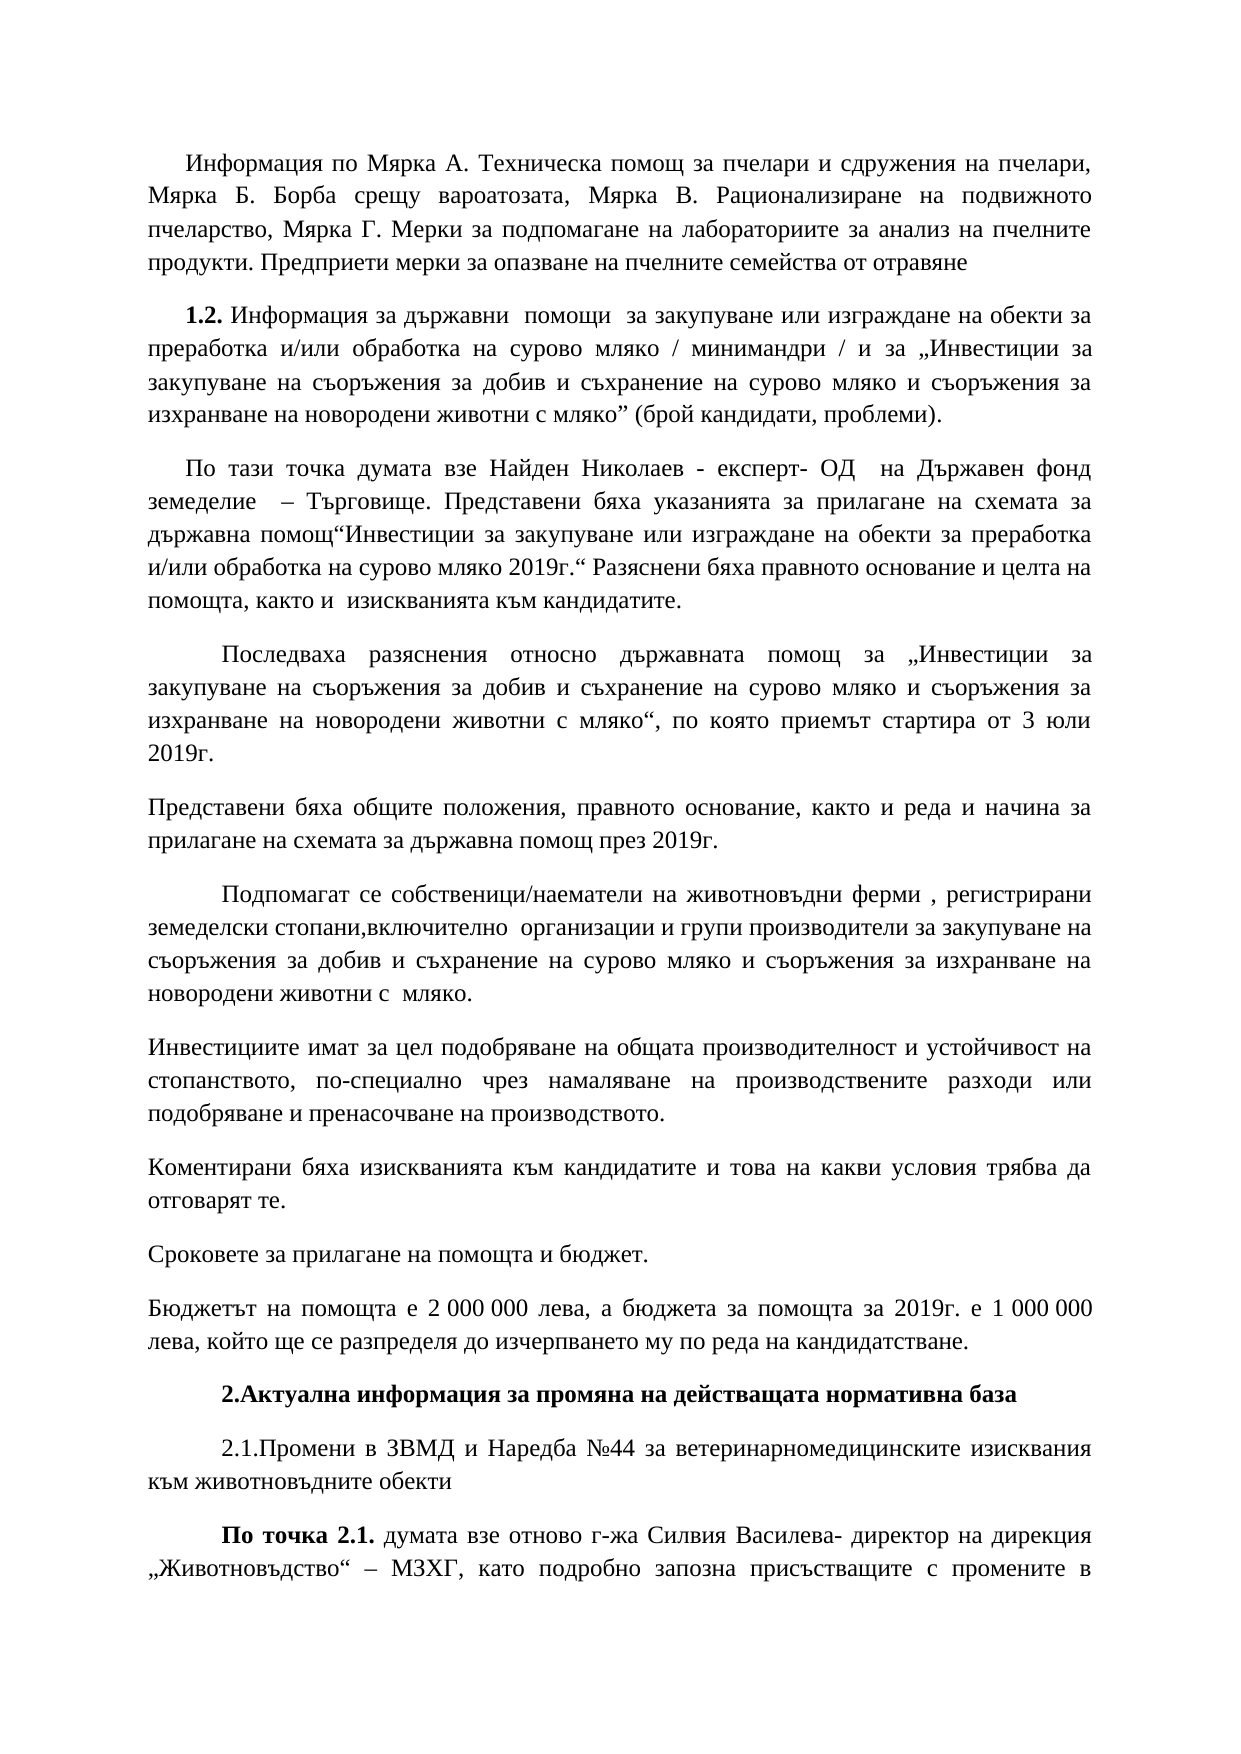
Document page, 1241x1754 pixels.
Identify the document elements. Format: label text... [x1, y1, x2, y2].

text Информация по Мярка А. Техническа помощ за пчелари и сдружения на пчелари, Мярка Б. Борба срещу вароатозата, Мярка В. Рационализиране на подвижното пчеларство, Мярка Г. Мерки за подпомагане на лабораториите за анализ на пчелните продукти. Предприети мерки за опазване на пчелните семейства от отравяне [148, 148, 1093, 275]
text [148, 1520, 1093, 1582]
text Бюджетът на помощта е 2 000 000 лева, а бюджета за помощта за 2019г. е 1 000 000 лева, който ще се разпределя до изчерпването му по реда на кандидатстване. [148, 1293, 1093, 1354]
text Коментирани бяха изискванията към кандидатите и това на какви условия трябва да отговарят те. [148, 1152, 1093, 1214]
text Представени бяха общите положения, правното основание, както и реда и начина за прилагане на схемата за държавна помощ през 2019г. [148, 792, 1093, 854]
text Подпомагат се собственици/наематели на животновъдни ферми , регистрирани земеделски стопани,включително организации и групи производители за закупуване на съоръжения за добив и съхранение на сурово мляко и съоръжения за изхранване на новородени животни с мляко. [148, 879, 1093, 1007]
text Инвестициите имат за цел подобряване на общата производителност и устойчивост на стопанството, по-специално чрез намаляване на производствените разходи или подобряване и пренасочване на производството. [148, 1032, 1093, 1127]
text 2.Актуална информация за промяна на действащата нормативна база [148, 1379, 1093, 1408]
text 2.1.Промени в ЗВМД и Наредба №44 за ветеринарномедицинските изисквания към животновъдните обекти [148, 1433, 1093, 1495]
text По тази точка думата взе Найден Николаев - експерт- ОД на Държавен фонд земеделие – Търговище. Представени бяха указанията за прилагане на схемата за държавна помощ“Инвестиции за закупуване или изграждане на обекти за преработка и/или обработка на сурово мляко 2019г.“ Разяснени бяха правното основание и целта на помощта, както и изискванията към кандидатите. [148, 453, 1093, 614]
text Последваха разяснения относно държавната помощ за „Инвестиции за закупуване на съоръжения за добив и съхранение на сурово мляко и съоръжения за изхранване на новородени животни с мляко“, по която приемът стартира от 3 юли 2019г. [148, 639, 1093, 767]
text Сроковете за прилагане на помощта и бюджет. [148, 1239, 1093, 1268]
text 1.2. Информация за държавни помощи за закупуване или изграждане на обекти за преработка и/или обработка на сурово мляко / минимандри / и за „Инвестиции за закупуване на съоръжения за добив и съхранение на сурово мляко и съоръжения за изхранване на новородени животни с мляко” (брой кандидати, проблеми). [148, 301, 1093, 428]
